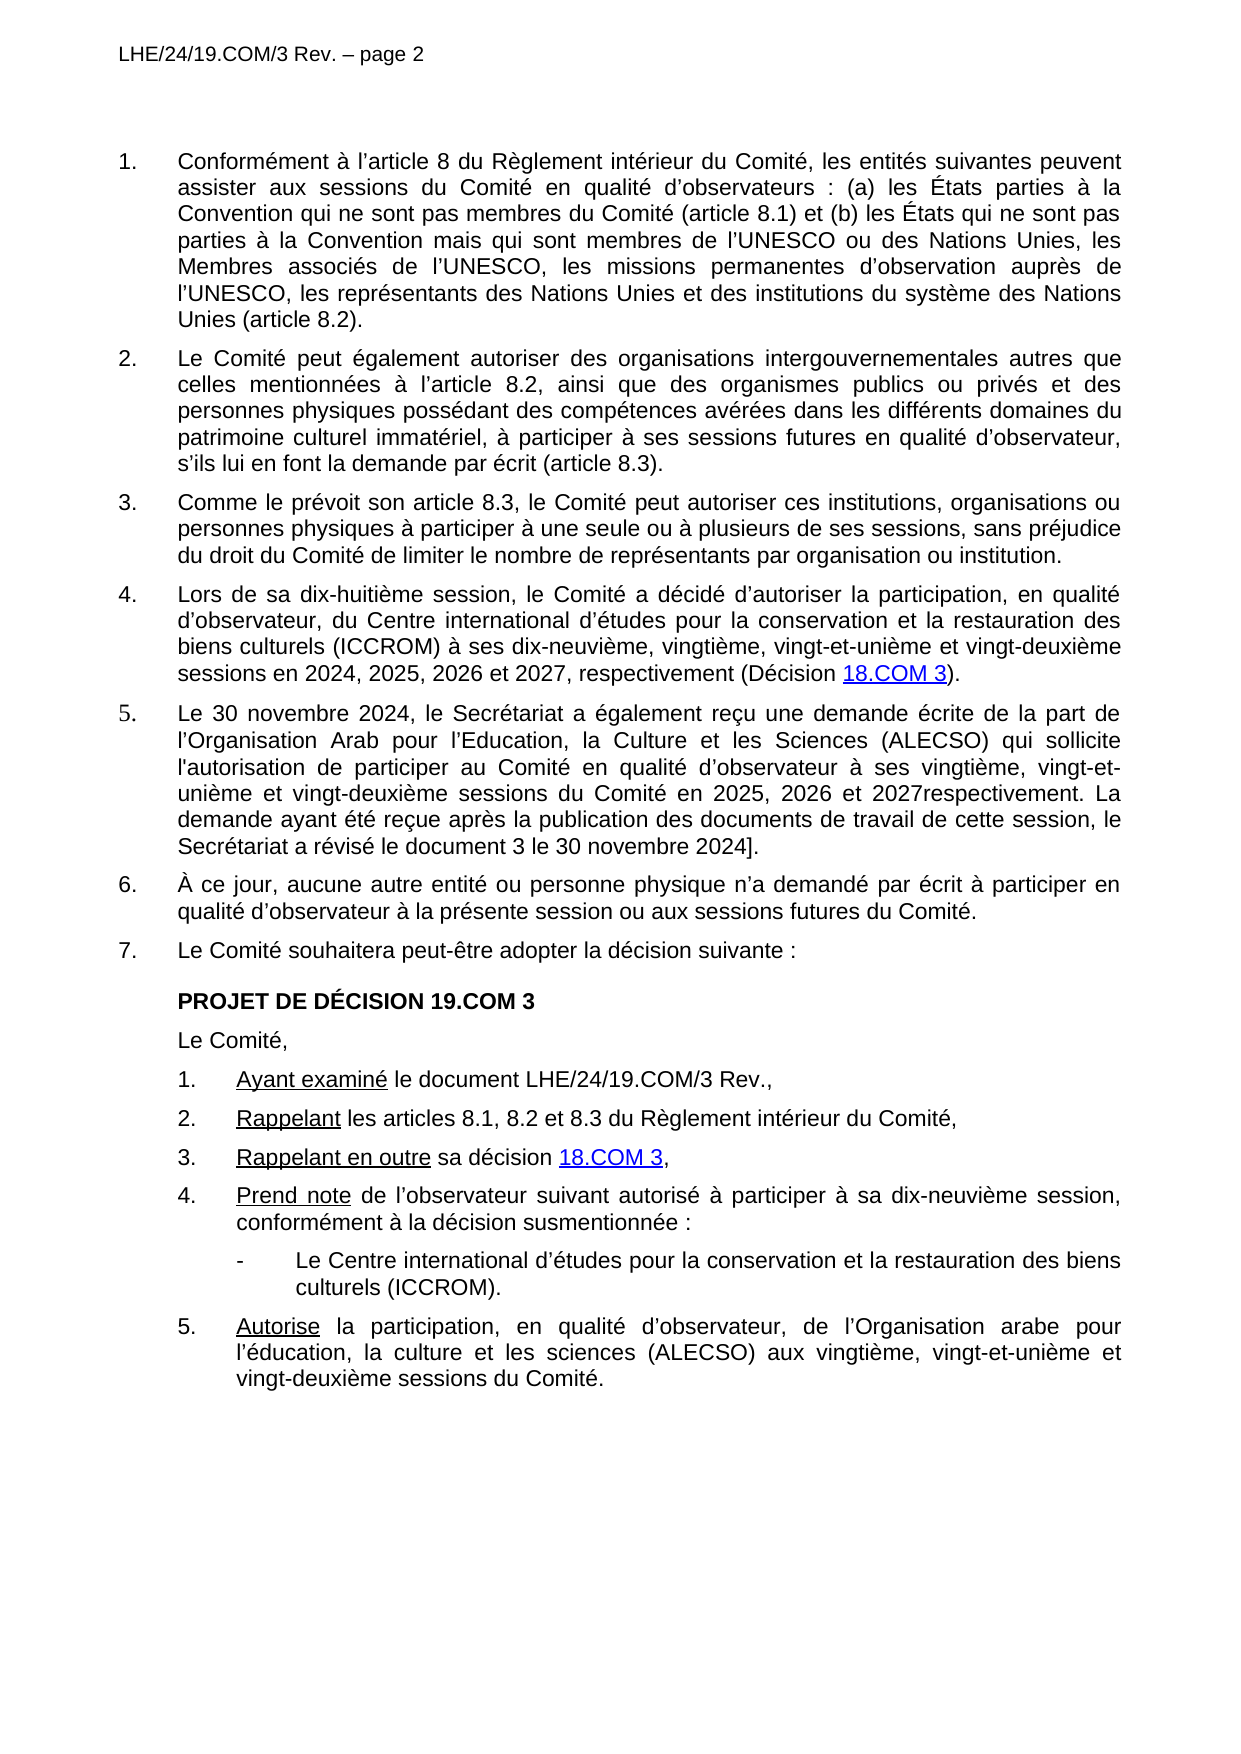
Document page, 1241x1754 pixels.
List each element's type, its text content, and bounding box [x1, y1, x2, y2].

text Ayant examiné le document LHE/24/19.COM/3 Rev., [177, 1066, 1122, 1092]
list Conformément à l’article 8 du Règlement intérieur du Comité, les entités suivantes peuvent assister aux sessions du Comité en qualité d’observateurs : (a) les États parties à la Convention qui ne sont pas membres du Comité (article 8.1) et (b) les États qui ne sont pas parties à la Convention mais qui sont membres de l’UNESCO ou des Nations Unies, les Membres associés de l’UNESCO, les missions permanentes d’observation auprès de l’UNESCO, les représentants des Nations Unies et des institutions du système des Nations Unies (article 8.2). [118, 148, 1122, 332]
text Rappelant en outre sa décision 18.COM 3, [177, 1143, 1122, 1170]
list Comme le prévoit son article 8.3, le Comité peut autoriser ces institutions, organisations ou personnes physiques à participer à une seule ou à plusieurs de ses sessions, sans préjudice du droit du Comité de limiter le nombre de représentants par organisation ou institution. [118, 489, 1122, 568]
text Le Comité, [177, 1027, 1122, 1053]
list Le Comité souhaitera peut-être adopter la décision suivante : [118, 937, 1122, 963]
list Lors de sa dix-huitième session, le Comité a décidé d’autoriser la participation, en qualité d’observateur, du Centre international d’études pour la conservation et la restauration des biens culturels (ICCROM) à ses dix-neuvième, vingtième, vingt-et-unième et vingt-deuxième sessions en 2024, 2025, 2026 et 2027, respectivement (Décision 18.COM 3). [118, 581, 1122, 686]
text Rappelant les articles 8.1, 8.2 et 8.3 du Règlement intérieur du Comité, [177, 1104, 1122, 1131]
text Autorise la participation, en qualité d’observateur, de l’Organisation arabe pour l’éducation, la culture et les sciences (ALECSO) aux vingtième, vingt-et-unième et vingt-deuxième sessions du Comité. [177, 1313, 1122, 1392]
list À ce jour, aucune autre entité ou personne physique n’a demandé par écrit à participer en qualité d’observateur à la présente session ou aux sessions futures du Comité. [118, 871, 1122, 924]
text Prend note de l’observateur suivant autorisé à participer à sa dix-neuvième session, conformément à la décision susmentionnée : [177, 1182, 1122, 1235]
list Le Centre international d’études pour la conservation et la restauration des biens culturels (ICCROM). [236, 1247, 1122, 1300]
list Le 30 novembre 2024, le Secrétariat a également reçu une demande écrite de la part de l’Organisation Arab pour l’Education, la Culture et les Sciences (ALECSO) qui sollicite l'autorisation de participer au Comité en qualité d’observateur à ses vingtième, vingt-et-unième et vingt-deuxième sessions du Comité en 2025, 2026 et 2027respectivement. La demande ayant été reçue après la publication des documents de travail de cette session, le Secrétariat a révisé le document 3 le 30 novembre 2024]. [118, 698, 1122, 859]
title PROJET DE DÉCISION 19.COM 3 [177, 988, 1122, 1014]
list Le Comité peut également autoriser des organisations intergouvernementales autres que celles mentionnées à l’article 8.2, ainsi que des organismes publics ou privés et des personnes physiques possédant des compétences avérées dans les différents domaines du patrimoine culturel immatériel, à participer à ses sessions futures en qualité d’observateur, s’ils lui en font la demande par écrit (article 8.3). [118, 345, 1122, 476]
